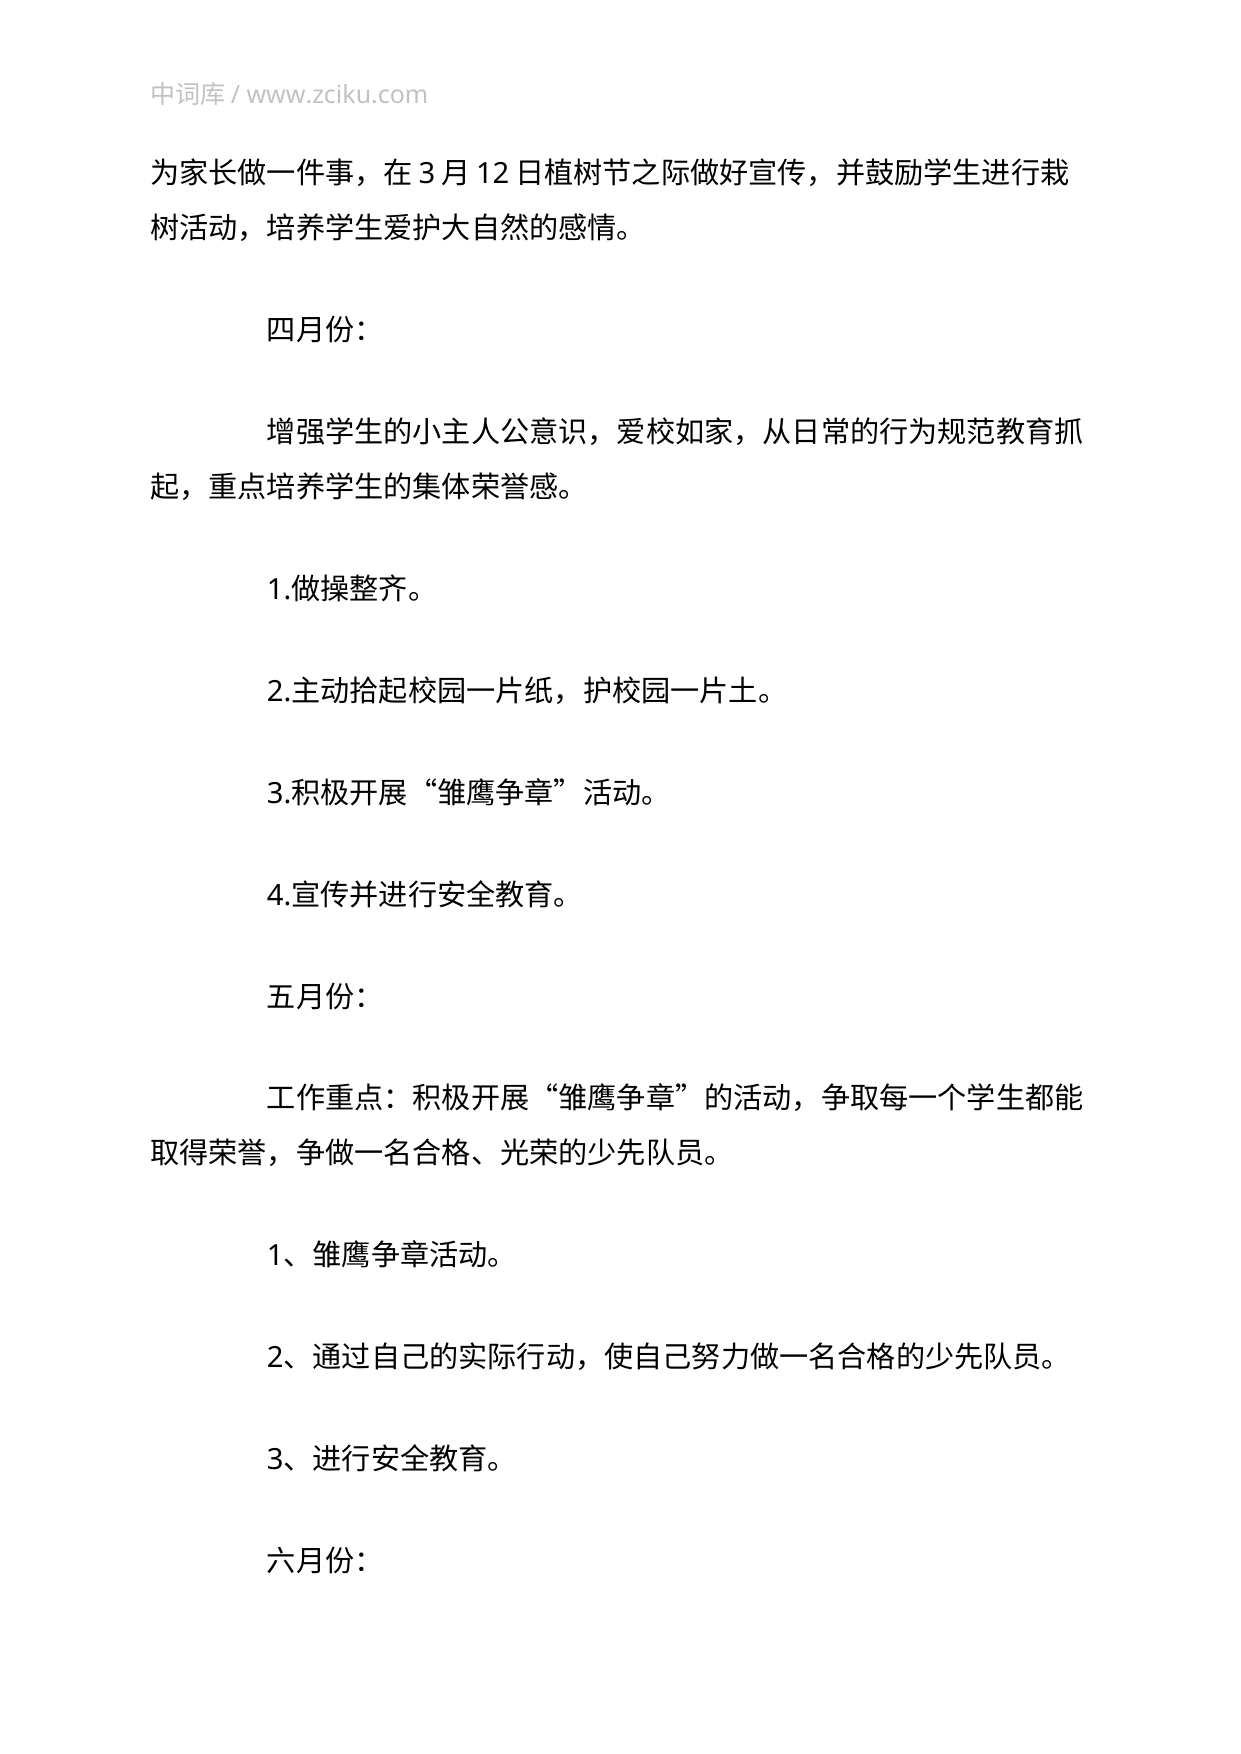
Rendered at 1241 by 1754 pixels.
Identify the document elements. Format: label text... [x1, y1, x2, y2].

text 四月份： [150, 307, 1090, 349]
text 1.做操整齐。 [150, 565, 1090, 608]
text 1、雏鹰争章活动。 [150, 1232, 1090, 1274]
text 3.积极开展“雏鹰争章”活动。 [150, 769, 1090, 812]
text 六月份： [150, 1537, 1090, 1580]
text 增强学生的小主人公意识，爱校如家，从日常的行为规范教育抓起，重点培养学生的集体荣誉感。 [150, 408, 1090, 506]
text 4.宣传并进行安全教育。 [150, 871, 1090, 913]
text 3、进行安全教育。 [150, 1436, 1090, 1478]
text 工作重点：积极开展“雏鹰争章”的活动，争取每一个学生都能取得荣誉，争做一名合格、光荣的少先队员。 [150, 1075, 1090, 1172]
text 五月份： [150, 973, 1090, 1015]
text 2、通过自己的实际行动，使自己努力做一名合格的少先队员。 [150, 1333, 1090, 1376]
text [150, 150, 1090, 247]
text 2.主动拾起校园一片纸，护校园一片土。 [150, 667, 1090, 709]
